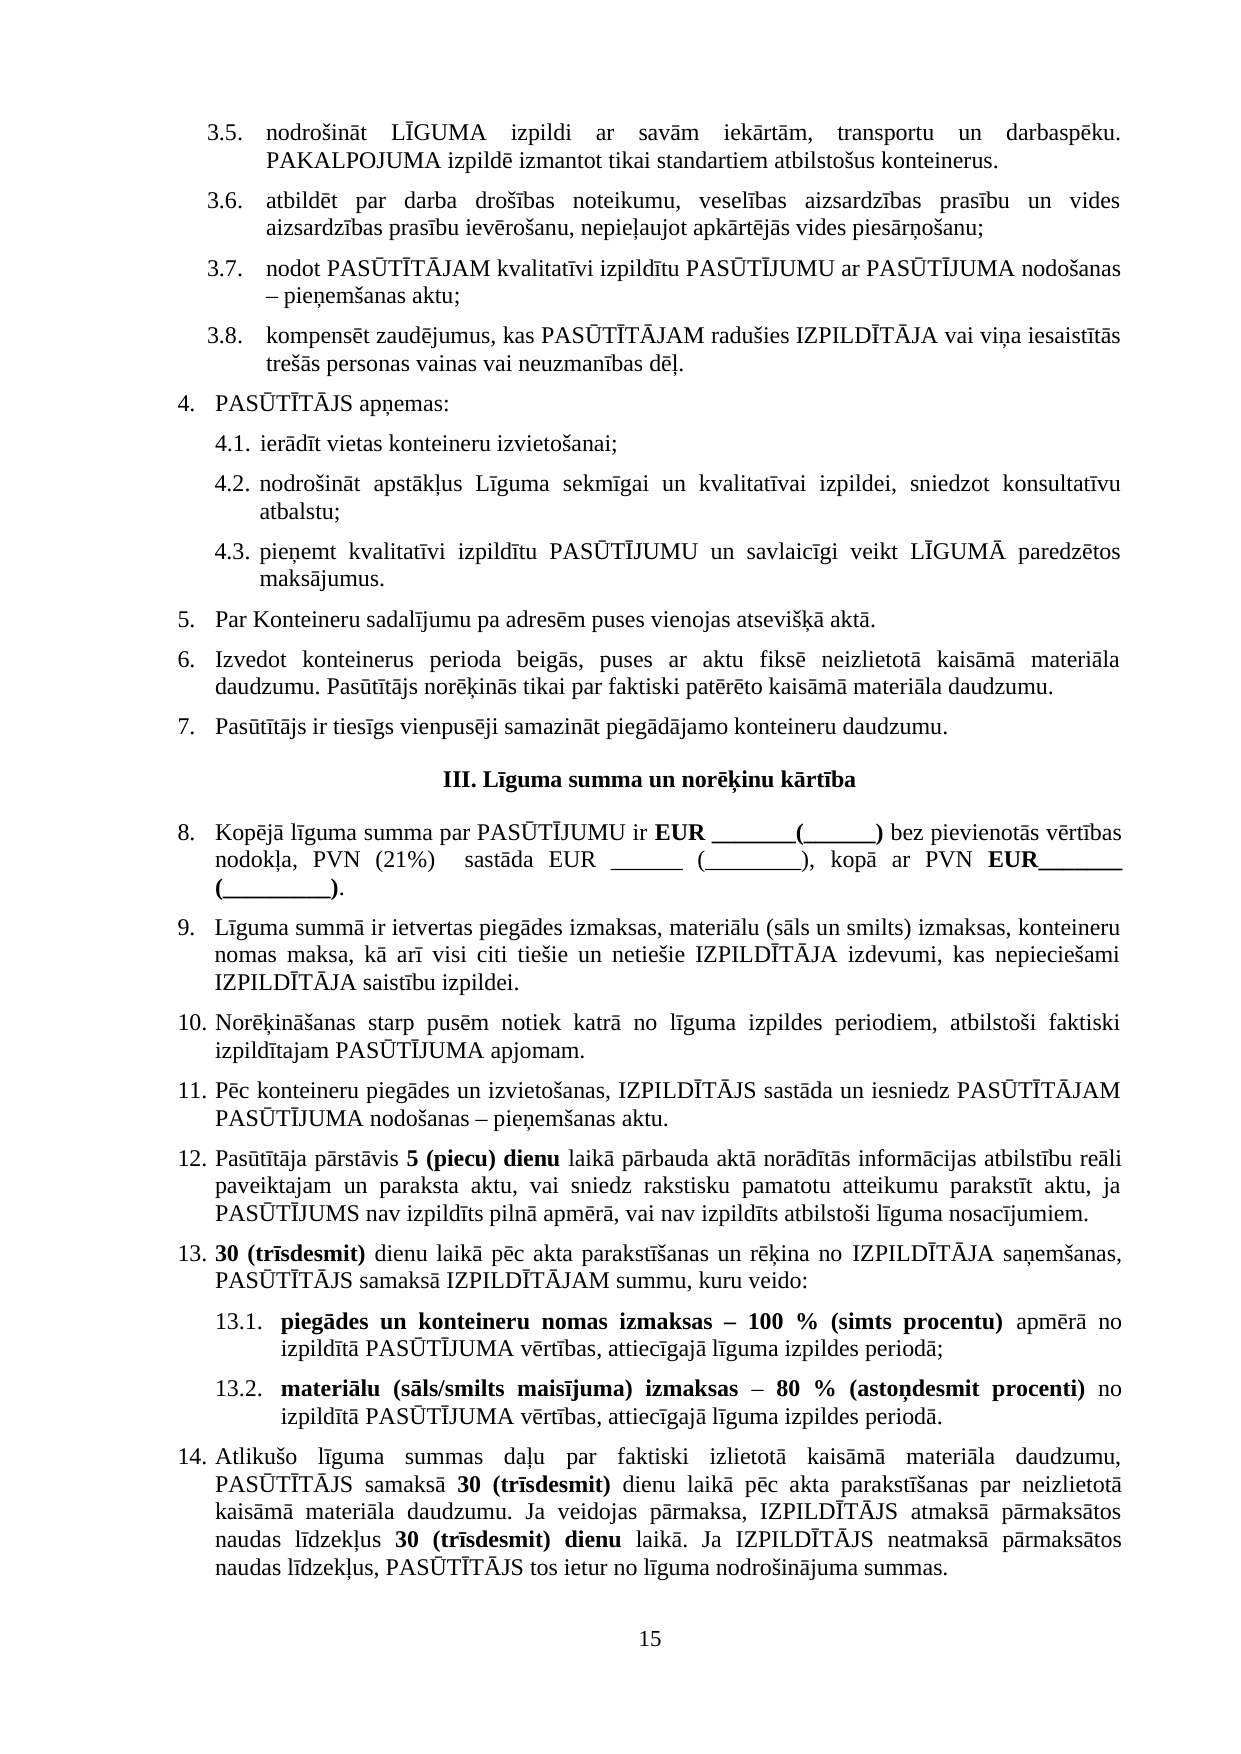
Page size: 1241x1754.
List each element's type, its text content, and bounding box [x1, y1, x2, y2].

list Līguma summā ir ietvertas piegādes izmaksas, materiālu (sāls un smilts) izmaksas, konteineru nomas maksa, kā arī visi citi tiešie un netiešie IZPILDĪTĀJA izdevumi, kas nepieciešami IZPILDĪTĀJA saistību izpildei. [177, 913, 1122, 996]
list Atlikušo līguma summas daļu par faktiski izlietotā kaisāmā materiāla daudzumu, pasūtītājs samaksā 30 (trīsdesmit) dienu laikā pēc akta parakstīšanas par neizlietotā kaisāmā materiāla daudzumu. Ja veidojas pārmaksa, IZPILDĪTĀJS atmaksā pārmaksātos naudas līdzekļus 30 (trīsdesmit) dienu laikā. Ja Izpildītājs neatmaksā pārmaksātos naudas līdzekļus, PASŪTĪTĀJS tos ietur no līguma nodrošinājuma summas. [177, 1442, 1122, 1580]
list Par Konteineru sadalījumu pa adresēm puses vienojas atsevišķā aktā. [177, 604, 1122, 632]
list Norēķināšanas starp pusēm notiek katrā no līguma izpildes periodiem, atbilstoši faktiski izpildītajam Pasūtījuma apjomam. [177, 1008, 1122, 1063]
list atbildēt par darba drošības noteikumu, veselības aizsardzības prasību un vides aizsardzības prasību ievērošanu, nepieļaujot apkārtējās vides piesārņošanu; [207, 186, 1122, 241]
list Kopējā līguma summa par PASŪTĪJUMU ir EUR _______(______) bez pievienotās vērtības nodokļa, PVN (21%) sastāda EUR ______ (________), kopā ar PVN EUR_______ (_________). [177, 818, 1122, 900]
list nodot Pasūtītājam kvalitatīvi izpildītu PASŪTĪJUMU ar PASŪTĪJUMA nodošanas – pieņemšanas ; [207, 253, 1122, 309]
list pieņemt kvalitatīvi izpildītu PASŪTĪJUMU un savlaicīgi veikt LĪGUMĀ paredzētos maksājumus. [214, 537, 1122, 592]
list Pasūtītāja pārstāvis 5 (piecu) dienu laikā pārbauda aktā norādītās informācijas atbilstību reāli paveiktajam un paraksta aktu, vai sniedz rakstisku pamatotu atteikumu parakstīt aktu, ja PASŪTĪJUMS nav izpildīts pilnā apmērā, vai nav izpildīts atbilstoši līguma nosacījumiem. [177, 1144, 1122, 1226]
list 30 (trīsdesmit) dienu laikā pēc akta parakstīšanas un rēķina no Izpildītāja saņemšanas, Pasūtītājs samaksā Izpildītājam summu, kuru veido: [177, 1239, 1122, 1294]
list PASŪTĪTĀJS apņemas: [177, 389, 1122, 417]
list materiālu (sāls/smilts maisījuma) izmaksas – 80 % (astoņdesmit procenti) no izpildītā pasūtījuma vērtības, attiecīgajā līguma izpildes periodā. [215, 1374, 1122, 1429]
list Pēc konteineru piegādes un izvietošanas, IZPILDĪTĀJS sastāda un iesniedz PASŪTĪTĀJAM PASŪTĪJUMA nodošanas – pieņemšanas aktu. [177, 1076, 1122, 1131]
list kompensēt zaudējumus, kas PASŪTĪTĀJAM radušies IZPILDĪTĀJA vai viņa iesaistītās trešās personas vainas vai neuzmanības dēļ. [207, 321, 1122, 376]
list Pasūtītājs ir tiesīgs vienpusēji samazināt piegādājamo konteineru daudzumu. [177, 712, 1122, 740]
text III. Līguma summa un norēķinu kārtība [177, 765, 1122, 793]
list ierādīt vietas konteineru izvietošanai; [215, 429, 1122, 457]
list piegādes un konteineru nomas izmaksas – 100 % (simts procentu) apmērā no izpildītā pasūtījuma vērtības, attiecīgajā līguma izpildes periodā; [215, 1307, 1122, 1362]
list nodrošināt apstākļus Līguma sekmīgai un kvalitatīvai izpildei, sniedzot konsultatīvu atbalstu; [214, 469, 1122, 524]
list Izvedot konteinerus perioda beigās, puses ar aktu fiksē neizlietotā kaisāmā materiāla daudzumu. Pasūtītājs norēķinās tikai par faktiski patērēto kaisāmā materiāla daudzumu. [177, 645, 1122, 700]
list nodrošināt LĪGUMA izpildi ar savām iekārtām, transportu un darbaspēku. PAKALPOJUMA izpildē izmantot tikai standartiem atbilstošus konteinerus. [207, 118, 1122, 173]
